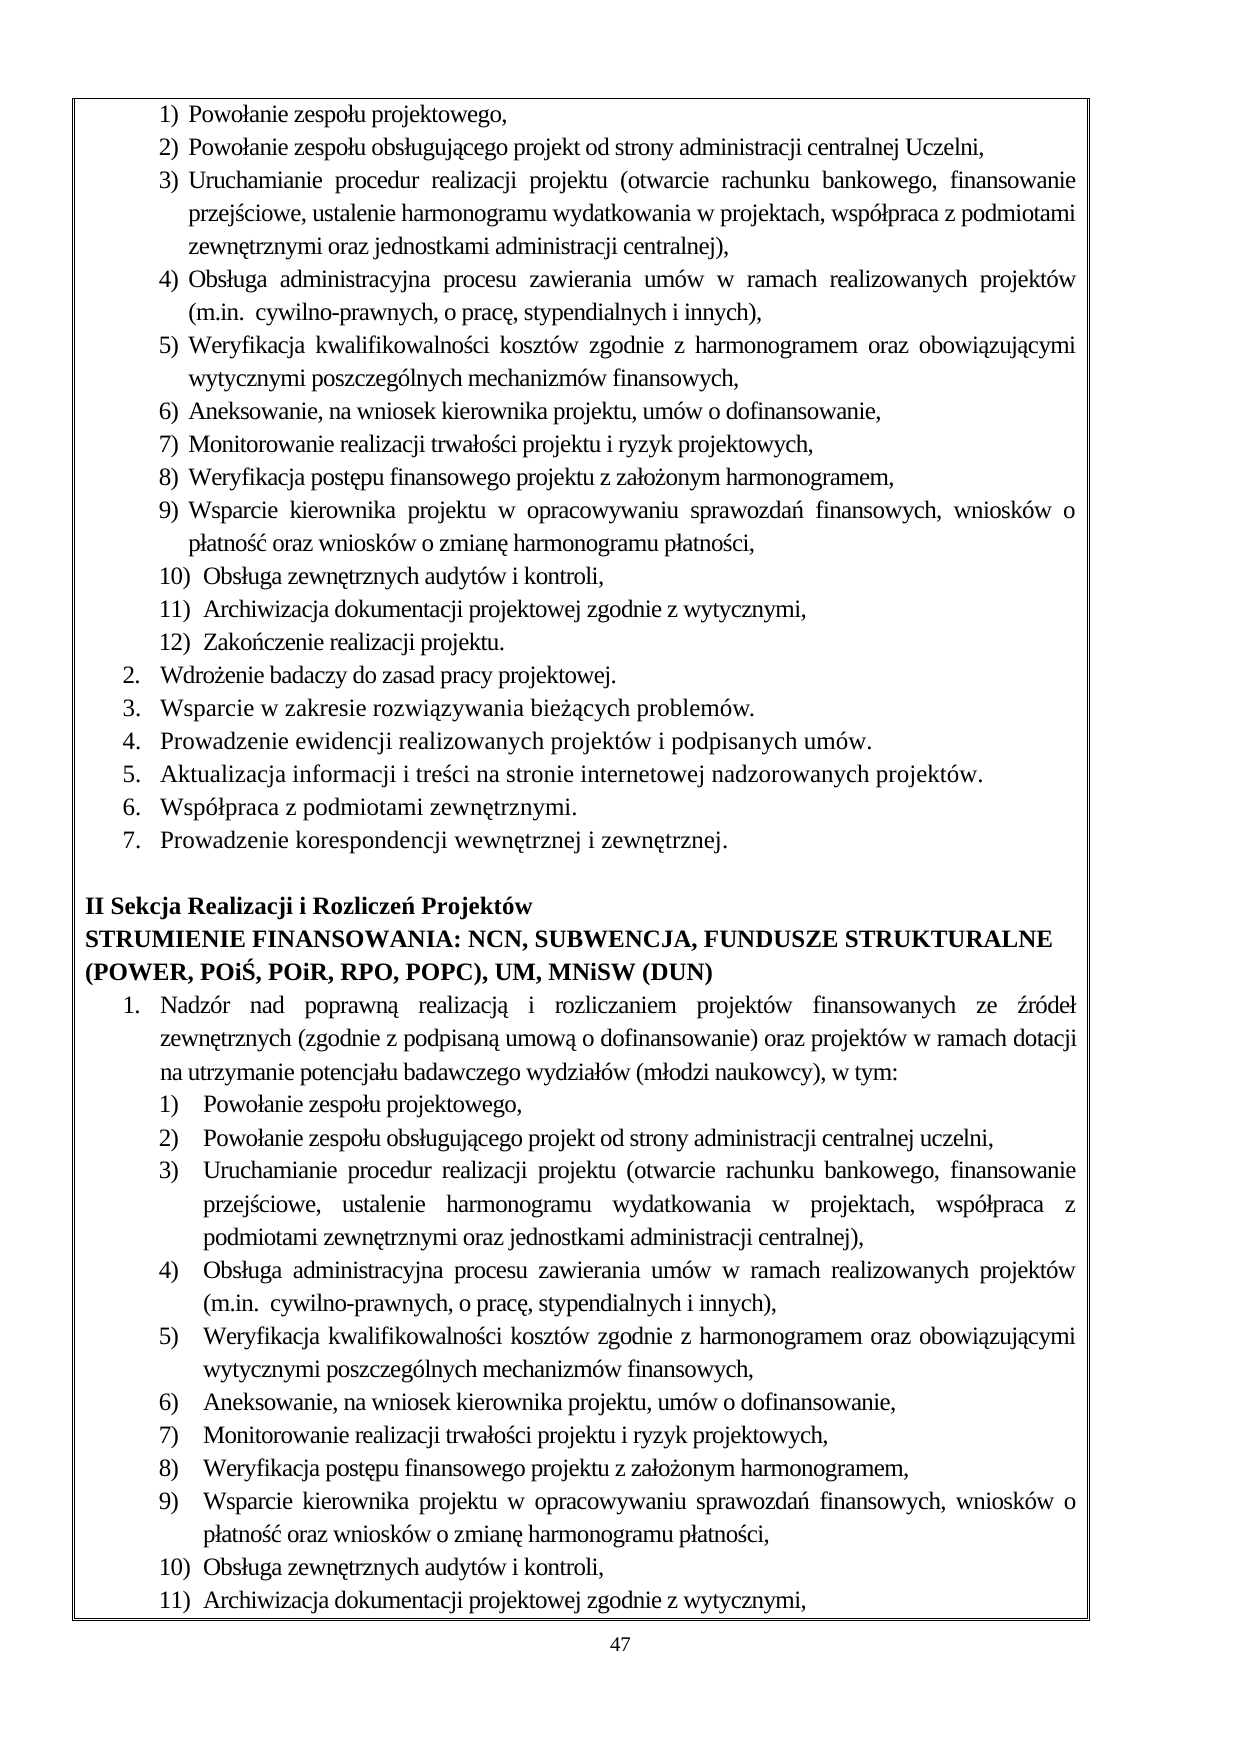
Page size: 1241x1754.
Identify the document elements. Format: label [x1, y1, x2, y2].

table_cell [75, 99, 1087, 1618]
